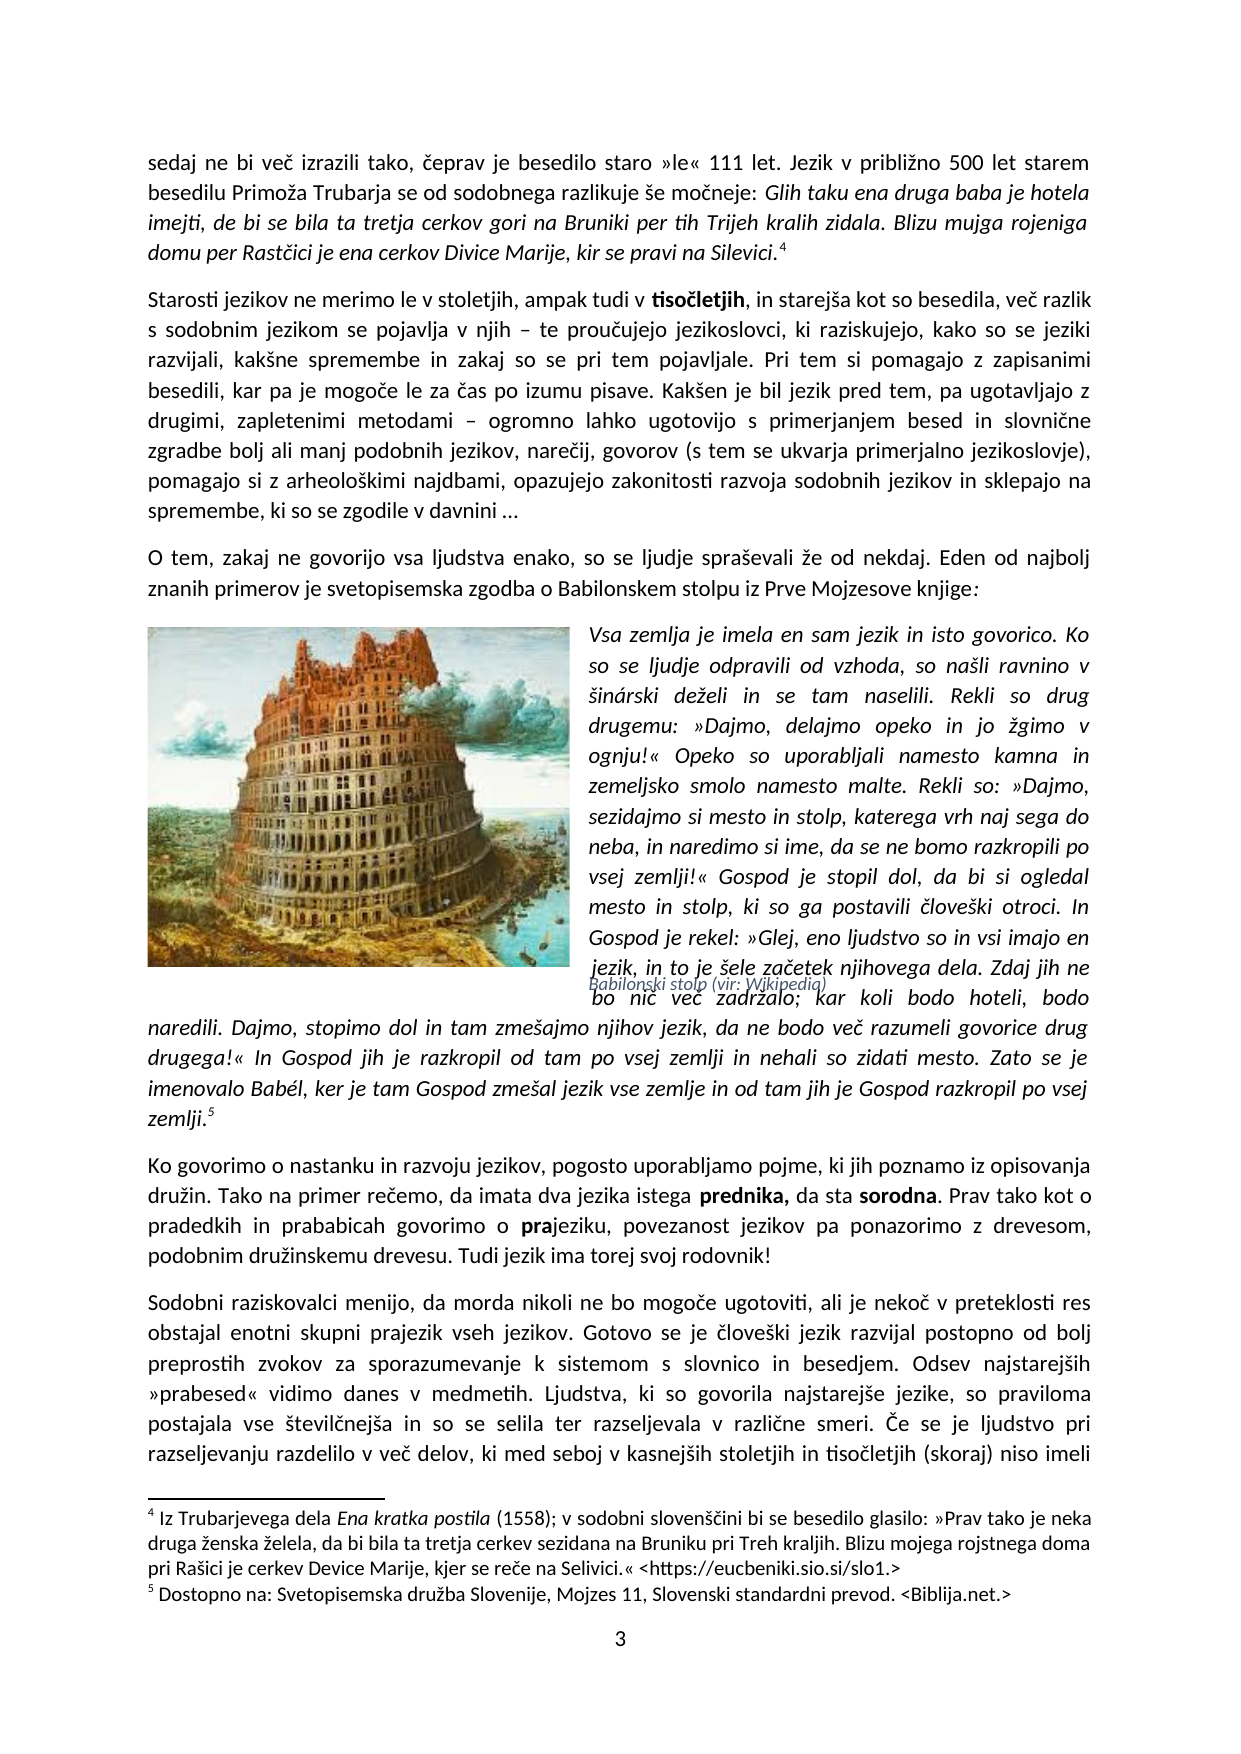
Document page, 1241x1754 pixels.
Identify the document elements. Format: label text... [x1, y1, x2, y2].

picture [147, 627, 570, 967]
text Ko govorimo o nastanku in razvoju jezikov, pogosto uporabljamo pojme, ki jih poznamo iz opisovanja družin. Tako na primer rečemo, da imata dva jezika istega prednika, da sta sorodna. Prav tako kot o pradedkih in prababicah govorimo o prajeziku, povezanost jezikov pa ponazorimo z drevesom, podobnim družinskemu drevesu. Tudi jezik ima torej svoj rodovnik! [148, 1151, 1093, 1269]
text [148, 148, 1093, 266]
text O tem, zakaj ne govorijo vsa ljudstva enako, so se ljudje spraševali že od nekdaj. Eden od najbolj znanih primerov je svetopisemska zgodba o Babilonskem stolpu iz Prve Mojzesove knjige: [148, 543, 1093, 602]
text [148, 1288, 1093, 1467]
text Starosti jezikov ne merimo le v stoletjih, ampak tudi v tisočletjih, in starejša kot so besedila, več razlik s sodobnim jezikom se pojavlja v njih – te proučujejo jezikoslovci, ki raziskujejo, kako so se jeziki razvijali, kakšne spremembe in zakaj so se pri tem pojavljale. Pri tem si pomagajo z zapisanimi besedili, kar pa je mogoče le za čas po izumu pisave. Kakšen je bil jezik pred tem, pa ugotavljajo z drugimi, zapletenimi metodami – ogromno lahko ugotovijo s primerjanjem besed in slovnične zgradbe bolj ali manj podobnih jezikov, narečij, govorov (s tem se ukvarja primerjalno jezikoslovje), pomagajo si z arheološkimi najdbami, opazujejo zakonitosti razvoja sodobnih jezikov in sklepajo na spremembe, ki so se zgodile v davnini … [148, 285, 1093, 524]
